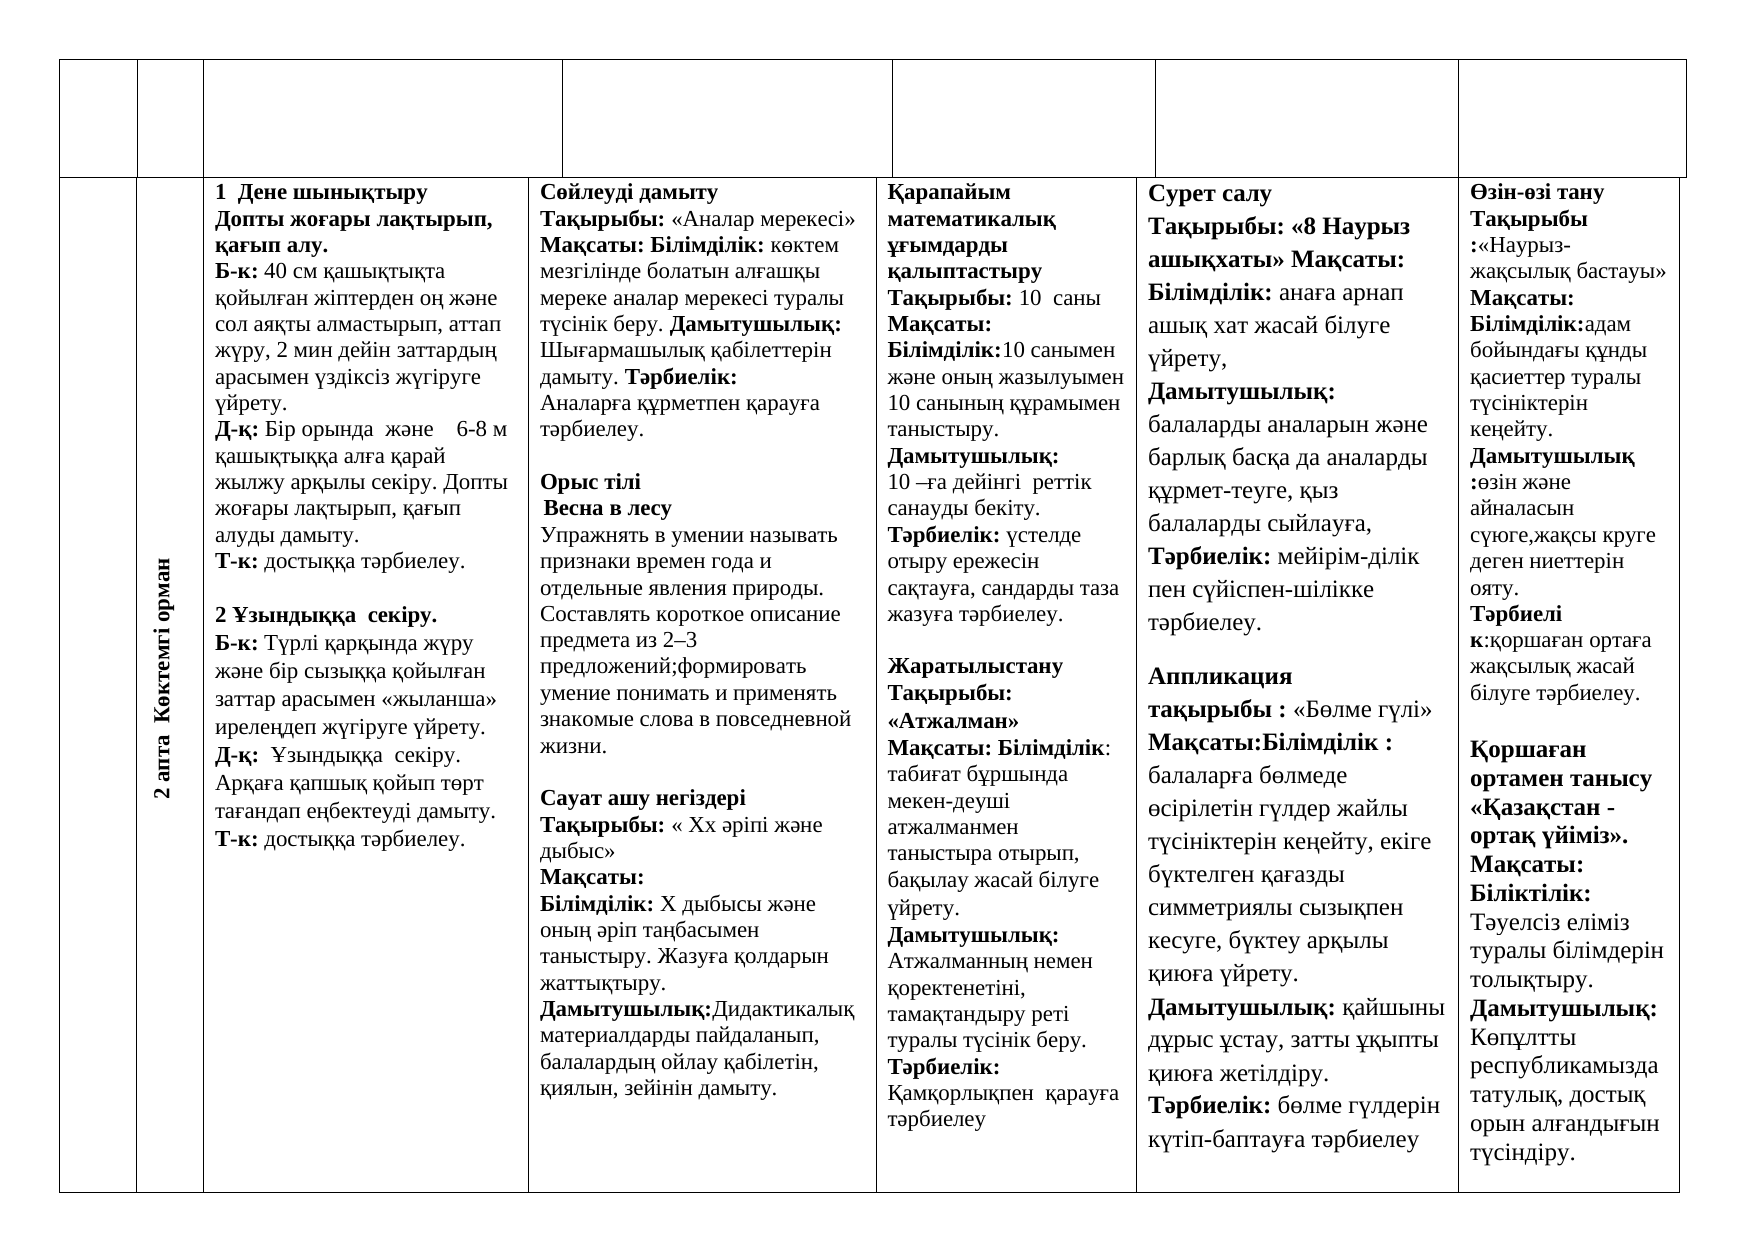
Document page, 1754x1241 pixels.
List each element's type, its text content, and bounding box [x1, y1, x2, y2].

table_cell 1 Дене шынықтыру Допты жоғары лақтырып, қағып алу. Б-к: 40 см қашықтықта қойылған жіптерден оң және сол аяқты алмастырып, аттап жүру, 2 мин дейін заттардың арасымен үздіксіз жүгіруге үйрету. Д-қ: Бір орында және 6-8 м қашықтыққа алға қарай жылжу арқылы секіру. Допты жоғары лақтырып, қағып алуды дамыту. Т-к: достыққа тәрбиелеу. 2 Ұзындыққа секіру. Б-к: Түрлі қарқында жүру және бір сызыққа қойылған заттар арасымен «жыланша» ирелеңдеп жүгіруге үйрету. Д-қ: Ұзындыққа секіру. Арқаға қапшық қойып төрт тағандап еңбектеуді дамыту. Т-к: достыққа тәрбиелеу. [204, 178, 528, 1192]
table_cell [893, 60, 1155, 177]
table_cell Сурет салу Тақырыбы: «8 Наурыз ашықхаты» Мақсаты: Білімділік: анаға арнап ашық хат жасай білуге үйрету, Дамытушылық: балаларды аналарын және барлық басқа да аналарды құрмет-теуге, қыз балаларды сыйлауға, Тәрбиелік: мейірім-ділік пен сүйіспен-шілікке тәрбиелеу. Аппликация тақырыбы : «Бөлме гүлі» Мақсаты:Білімділік : балаларға бөлмеде өсірілетін гүлдер жайлы түсініктерін кеңейту, екіге бүктелген қағазды симметриялы сызықпен кесуге, бүктеу арқылы қиюға үйрету. Дамытушылық: қайшыны дұрыс ұстау, затты ұқыпты қиюға жетілдіру. Тәрбиелік: бөлме гүлдерін күтіп-баптауға тәрбиелеу [1137, 178, 1458, 1192]
table_cell [204, 60, 562, 177]
table_cell [1156, 60, 1458, 177]
table_cell [1459, 60, 1686, 177]
table_cell 2 апта Көктемгі орман [137, 178, 203, 1192]
table_cell [60, 178, 136, 1192]
table_cell Қарапайым математикалық ұғымдарды қалыптастыру Тақырыбы: 10 саны Мақсаты: Білімділік:10 санымен және оның жазылуымен 10 санының құрамымен таныстыру. Дамытушылық: 10 –ға дейінгі реттік санауды бекіту. Тәрбиелік: үстелде отыру ережесін сақтауға, сандарды таза жазуға тәрбиелеу. Жаратылыстану Тақырыбы: «Атжалман» Мақсаты: Білімділік: табиғат бұршында мекен-деуші атжалманмен таныстыра отырып, бақылау жасай білуге үйрету. Дамытушылық: Атжалманның немен қоректенетіні, тамақтандыру реті туралы түсінік беру. Тәрбиелік: Қамқорлықпен қарауға тәрбиелеу [877, 178, 1136, 1192]
table_cell Өзін-өзі тану Тақырыбы:«Наурыз- жақсылық бастауы» Мақсаты: Білімділік:адам бойындағы құнды қасиеттер туралы түсініктерін кеңейту. Дамытушылық:өзін және айналасын сүюге,жақсы круге деген ниеттерін ояту. Тәрбиелік:қоршаған ортаға жақсылық жасай білуге тәрбиелеу. Қоршаған ортамен танысу «Қазақстан - ортақ үйіміз». Мақсаты: Біліктілік: Тәуелсіз еліміз туралы білімдерін толықтыру. Дамытушылық: Көпұлтты республикамызда татулық, достық орын алғандығын түсіндіру. [1459, 178, 1679, 1192]
table_cell Сөйлеуді дамыту Тақырыбы: «Аналар мерекесі» Мақсаты: Білімділік: көктем мезгілінде болатын алғашқы мереке аналар мерекесі туралы түсінік беру. Дамытушылық: Шығармашылық қабілеттерін дамыту. Тәрбиелік: Аналарға құрметпен қарауға тәрбиелеу. Орыс тілі Весна в лесу Упражнять в умении называть признаки времен года и отдельные явления природы. Составлять короткое описание предмета из 2–3 предложений;формировать умение понимать и применять знакомые слова в повседневной жизни. Сауат ашу негіздері Тақырыбы: « Хх әріпі және дыбыс» Мақсаты: Білімділік: Х дыбысы және оның әріп таңбасымен таныстыру. Жазуға қолдарын жаттықтыру. Дамытушылық:Дидактикалық материалдарды пайдаланып, балалардың ойлау қабілетін, қиялын, зейінін дамыту. [529, 178, 876, 1192]
table_cell [563, 60, 892, 177]
table_cell [138, 60, 203, 177]
table_cell [60, 60, 137, 177]
